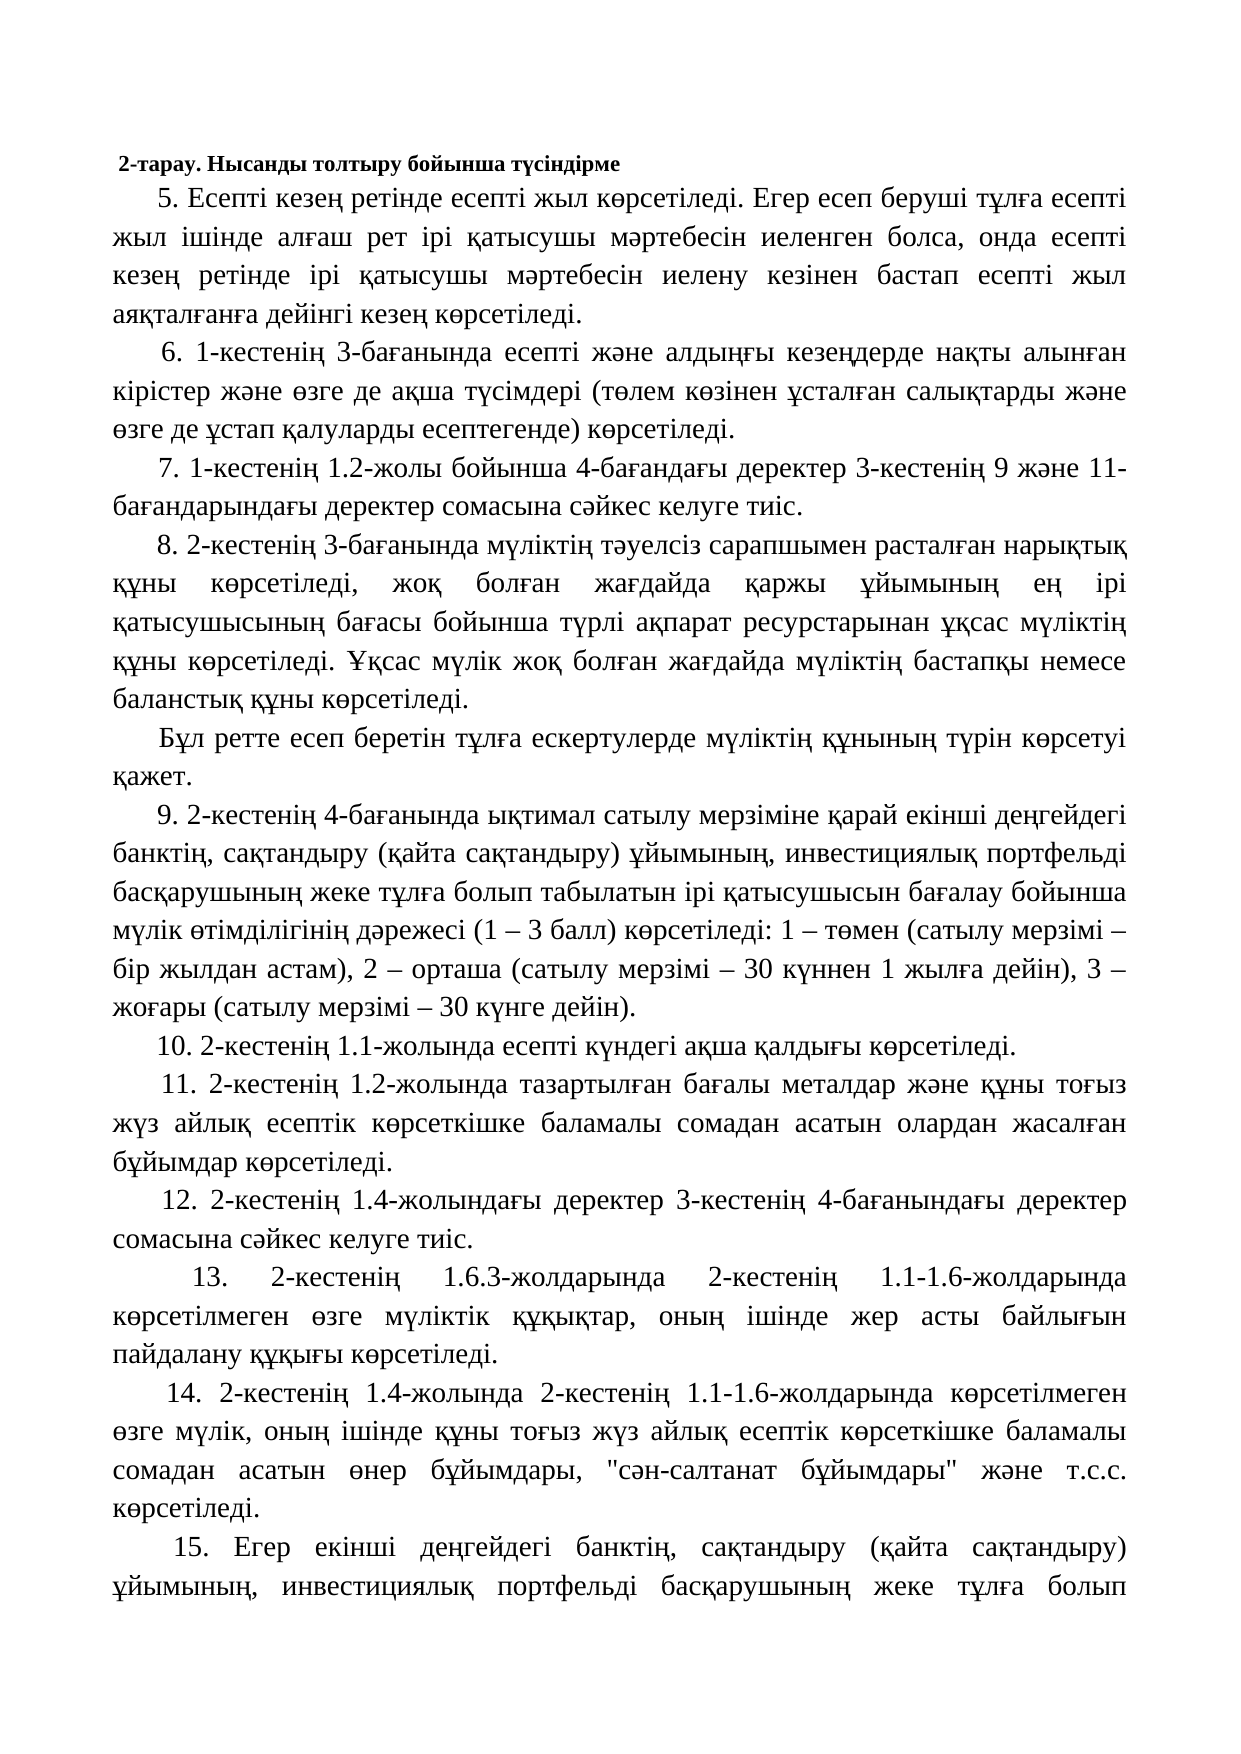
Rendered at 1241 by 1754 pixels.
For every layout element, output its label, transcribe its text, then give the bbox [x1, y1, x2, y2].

text 7. 1-кестенің 1.2-жолы бойынша 4-бағандағы деректер 3-кестенің 9 және 11-бағандарындағы деректер сомасына сәйкес келуге тиіс. [112, 450, 1128, 522]
text 12. 2-кестенің 1.4-жолындағы деректер 3-кестенің 4-бағанындағы деректер сомасына сәйкес келуге тиіс. [112, 1182, 1128, 1254]
text 6. 1-кестенің 3-бағанында есепті және алдыңғы кезеңдерде нақты алынған кірістер және өзге де ақша түсімдері (төлем көзінен ұсталған салықтарды және өзге де ұстап қалуларды есептегенде) көрсетіледі. [112, 334, 1128, 445]
text 13. 2-кестенің 1.6.3-жолдарында 2-кестенің 1.1-1.6-жолдарында көрсетілмеген өзге мүліктік құқықтар, оның ішінде жер асты байлығын пайдалану құқығы көрсетіледі. [112, 1259, 1128, 1370]
text 10. 2-кестенің 1.1-жолында есепті күндегі ақша қалдығы көрсетіледі. [112, 1028, 1128, 1062]
text 11. 2-кестенің 1.2-жолында тазартылған бағалы металдар және құны тоғыз жүз айлық есептік көрсеткішке баламалы сомадан асатын олардан жасалған бұйымдар көрсетіледі. [112, 1067, 1128, 1177]
text Бұл ретте есеп беретін тұлға ескертулерде мүліктің құнының түрін көрсетуі қажет. [112, 720, 1128, 792]
text 9. 2-кестенің 4-бағанында ықтимал сатылу мерзіміне қарай екiншi деңгейдегi банктің, сақтандыру (қайта сақтандыру) ұйымының, инвестициялық портфельді басқарушының жеке тұлға болып табылатын ірі қатысушысын бағалау бойынша мүлік өтімділігінің дәрежесі (1 – 3 балл) көрсетіледі: 1 – төмен (сатылу мерзімі – бір жылдан астам), 2 – орташа (сатылу мерзімі – 30 күннен 1 жылға дейін), 3 – жоғары (сатылу мерзімі – 30 күнге дейін). [112, 797, 1128, 1023]
text 5. Есепті кезең ретінде есепті жыл көрсетіледі. Егер есеп беруші тұлға есепті жыл ішінде алғаш рет ірі қатысушы мәртебесін иеленген болса, онда есепті кезең ретінде ірі қатысушы мәртебесін иелену кезінен бастап есепті жыл аяқталғанға дейінгі кезең көрсетіледі. [112, 180, 1128, 329]
text 14. 2-кестенің 1.4-жолында 2-кестенің 1.1-1.6-жолдарында көрсетілмеген өзге мүлік, оның ішінде құны тоғыз жүз айлық есептік көрсеткішке баламалы сомадан асатын өнер бұйымдары, "сән-салтанат бұйымдары" және т.с.с. көрсетіледі. [112, 1375, 1128, 1524]
text 8. 2-кестенің 3-бағанында мүліктің тәуелсіз сарапшымен расталған нарықтық құны көрсетіледі, жоқ болған жағдайда қаржы ұйымының ең ірі қатысушысының бағасы бойынша түрлі ақпарат ресурстарынан ұқсас мүліктің құны көрсетіледі. Ұқсас мүлік жоқ болған жағдайда мүліктің бастапқы немесе баланстық құны көрсетіледі. [112, 527, 1128, 715]
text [112, 1529, 1128, 1601]
text 2-тарау. Нысанды толтыру бойынша түсіндірме [112, 150, 1128, 176]
